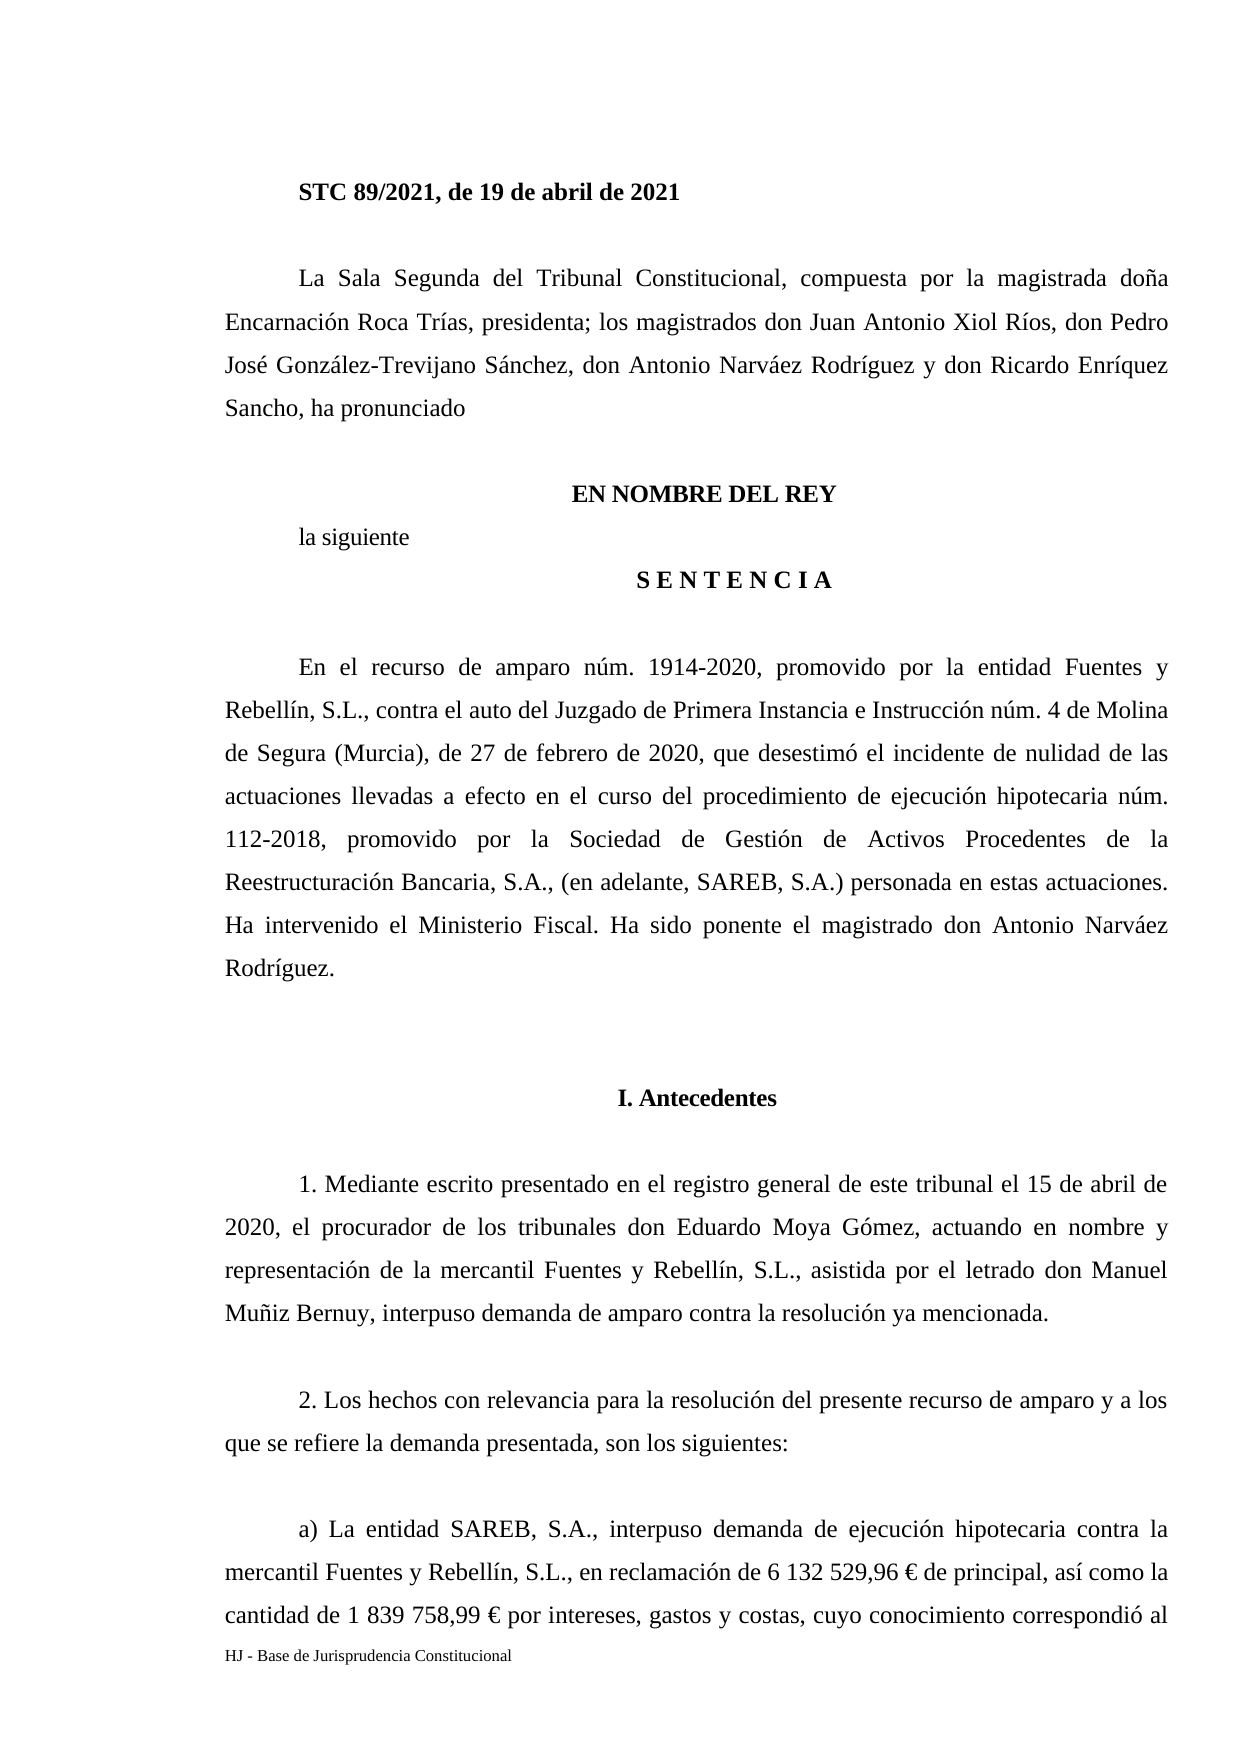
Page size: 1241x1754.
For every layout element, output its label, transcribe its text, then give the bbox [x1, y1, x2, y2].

text La Sala Segunda del Tribunal Constitucional, compuesta por la magistrada doña Encarnación Roca Trías, presidenta; los magistrados don Juan Antonio Xiol Ríos, don Pedro José González-Trevijano Sánchez, don Antonio Narváez Rodríguez y don Ricardo Enríquez Sancho, ha pronunciado [224, 263, 1169, 422]
text En el recurso de amparo núm. 1914-2020, promovido por la entidad Fuentes y Rebellín, S.L., contra el auto del Juzgado de Primera Instancia e Instrucción núm. 4 de Molina de Segura (Murcia), de 27 de febrero de 2020, que desestimó el incidente de nulidad de las actuaciones llevadas a efecto en el curso del procedimiento de ejecución hipotecaria núm. 112-2018, promovido por la Sociedad de Gestión de Activos Procedentes de la Reestructuración Bancaria, S.A., (en adelante, SAREB, S.A.) personada en estas actuaciones. Ha intervenido el Ministerio Fiscal. Ha sido ponente el magistrado don Antonio Narváez Rodríguez. [224, 652, 1169, 982]
text EN NOMBRE DEL REY [224, 479, 1110, 508]
text la siguiente [224, 522, 1110, 551]
text 2. Los hechos con relevancia para la resolución del presente recurso de amparo y a los que se refiere la demanda presentada, son los siguientes: [224, 1385, 1169, 1457]
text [224, 1514, 1169, 1629]
text 1. Mediante escrito presentado en el registro general de este tribunal el 15 de abril de 2020, el procurador de los tribunales don Eduardo Moya Gómez, actuando en nombre y representación de la mercantil Fuentes y Rebellín, S.L., asistida por el letrado don Manuel Muñiz Bernuy, interpuso demanda de amparo contra la resolución ya mencionada. [224, 1169, 1169, 1327]
text S E N T E N C I A [224, 565, 1169, 594]
text I. Antecedentes [224, 1083, 1169, 1112]
text STC 89/2021, de 19 de abril de 2021 [224, 177, 1169, 206]
